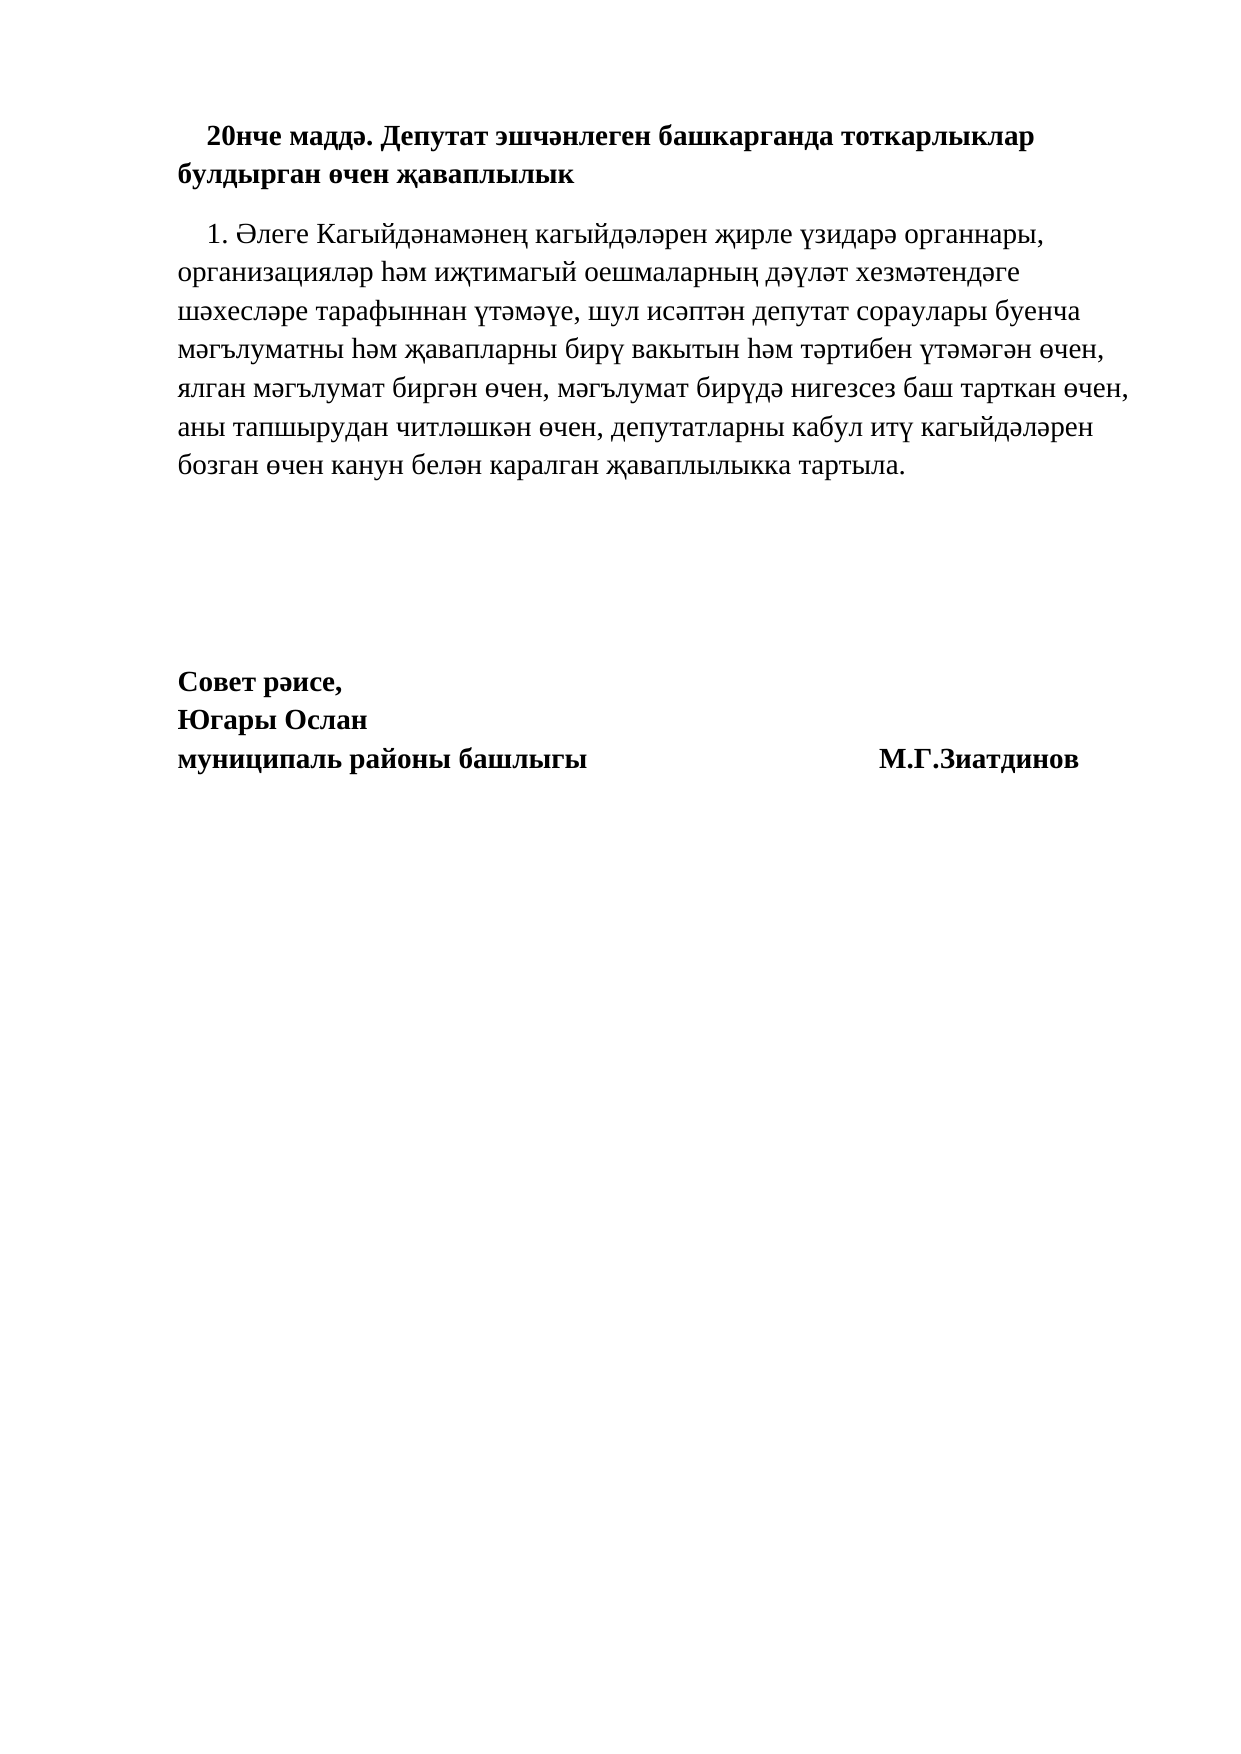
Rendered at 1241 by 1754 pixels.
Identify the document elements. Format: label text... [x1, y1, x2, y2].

text Совет рәисе, [177, 664, 1152, 697]
text 20нче маддә. Депутат эшчәнлеген башкарганда тоткарлыклар булдырган өчен җаваплылык [177, 118, 1152, 190]
text 1. Әлеге Кагыйдәнамәнең кагыйдәләрен җирле үзидарә органнары, организацияләр һәм иҗтимагый оешмаларның дәүләт хезмәтендәге шәхесләре тарафыннан үтәмәүе, шул исәптән депутат сораулары буенча мәгълуматны һәм җавапларны бирү вакытын һәм тәртибен үтәмәгән өчен, ялган мәгълумат биргән өчен, мәгълумат бирүдә нигезсез баш тарткан өчен, аны тапшырудан читләшкән өчен, депутатларны кабул итү кагыйдәләрен бозган өчен канун белән каралган җаваплылыкка тартыла. [177, 216, 1152, 481]
text Югары Ослан [177, 702, 1152, 736]
text муниципаль районы башлыгы М.Г.Зиатдинов [177, 741, 1152, 774]
